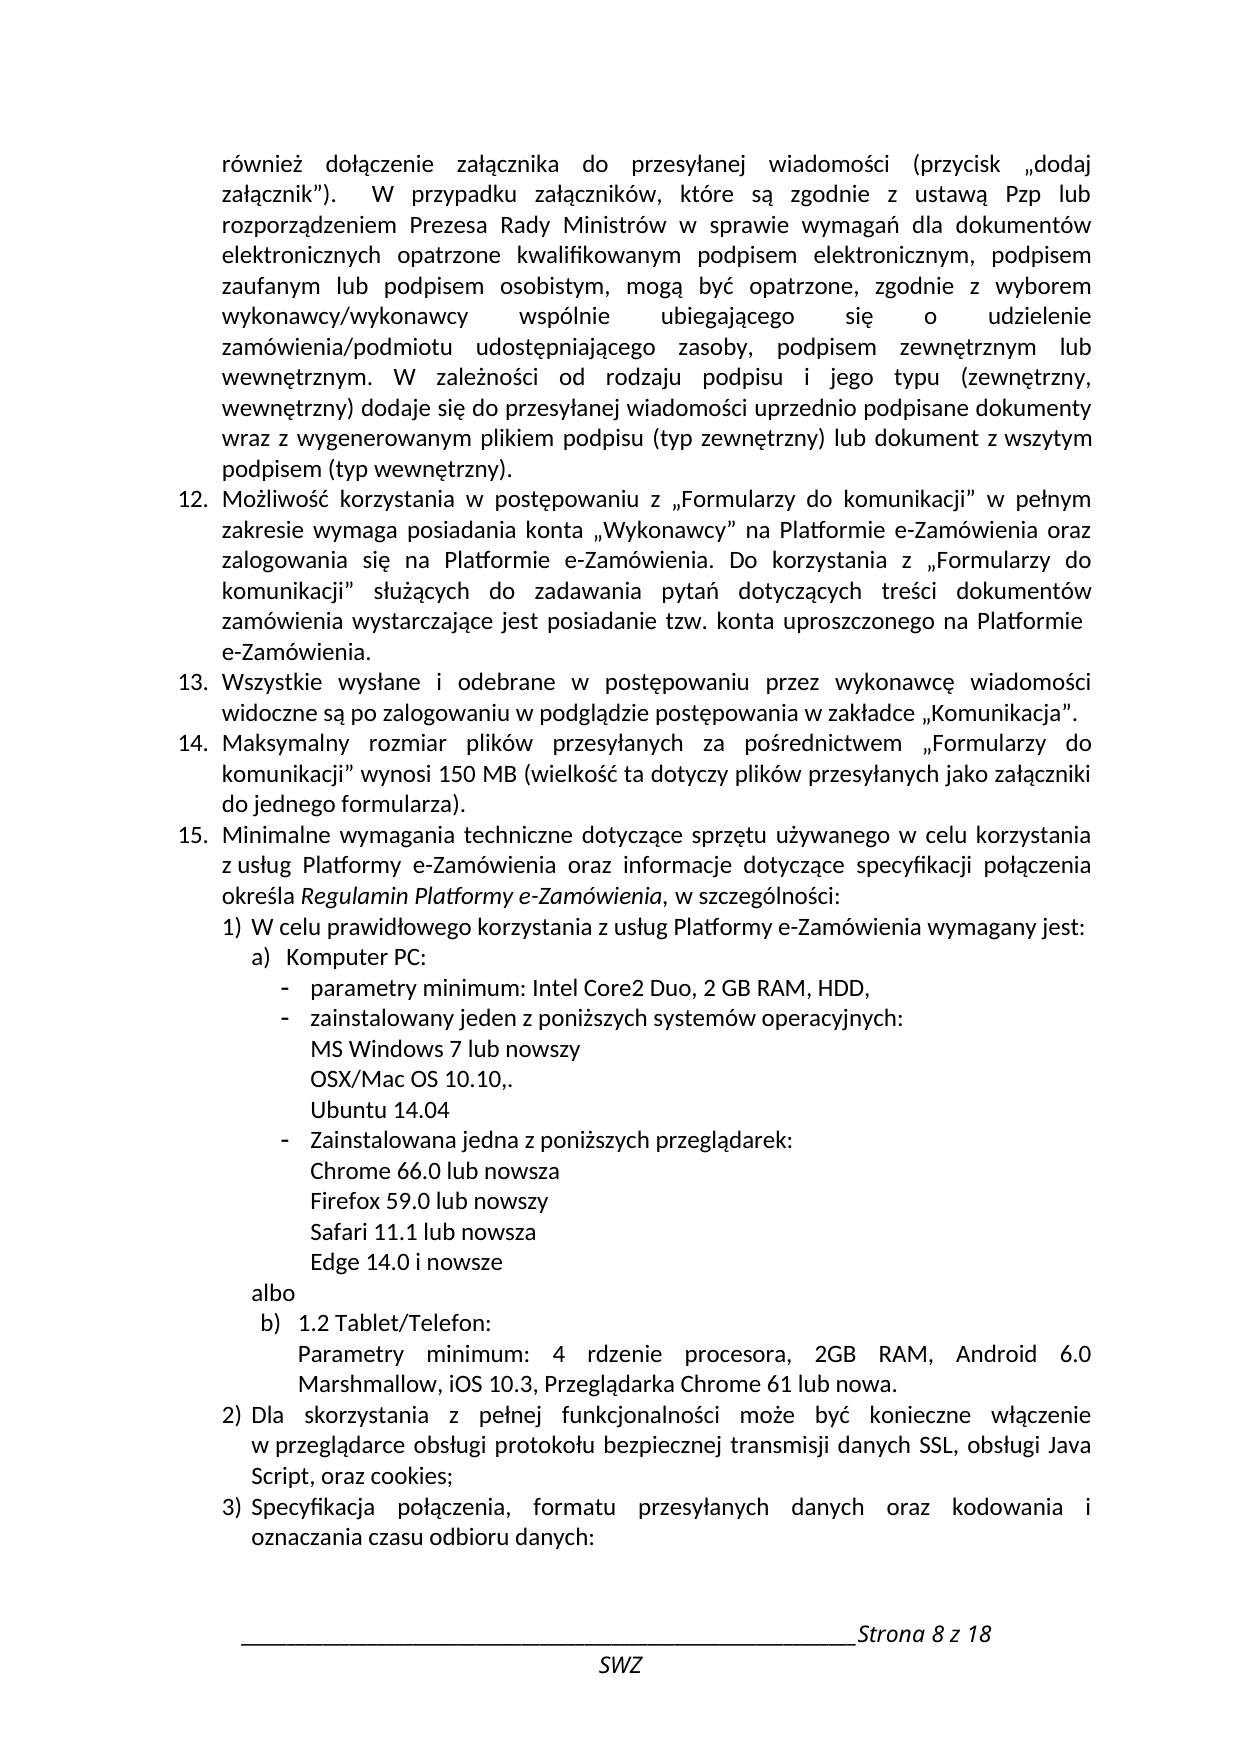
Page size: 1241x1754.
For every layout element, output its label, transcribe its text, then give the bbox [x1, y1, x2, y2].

list Dla skorzystania z pełnej funkcjonalności może być konieczne włączenie w przeglądarce obsługi protokołu bezpiecznej transmisji danych SSL, obsługi Java Script, oraz cookies; [222, 1399, 1092, 1491]
list Minimalne wymagania techniczne dotyczące sprzętu używanego w celu korzystania z usług Platformy e-Zamówienia oraz informacje dotyczące specyfikacji połączenia określa Regulamin Platformy e-Zamówienia, w szczególności: [177, 819, 1092, 911]
list Zainstalowana jedna z poniższych przeglądarek: [281, 1124, 1092, 1155]
text Safari 11.1 lub nowsza [310, 1216, 1092, 1246]
text Edge 14.0 i nowsze [310, 1246, 1092, 1277]
list Maksymalny rozmiar plików przesyłanych za pośrednictwem „Formularzy do komunikacji” wynosi 150 MB (wielkość ta dotyczy plików przesyłanych jako załączniki do jednego formularza). [177, 728, 1092, 819]
list zainstalowany jeden z poniższych systemów operacyjnych: [281, 1002, 1092, 1033]
text MS Windows 7 lub nowszy [310, 1033, 1092, 1063]
list Wszystkie wysłane i odebrane w postępowaniu przez wykonawcę wiadomości widoczne są po zalogowaniu w podglądzie postępowania w zakładce „Komunikacja”. [177, 667, 1092, 728]
list Możliwość korzystania w postępowaniu z „Formularzy do komunikacji” w pełnym zakresie wymaga posiadania konta „Wykonawcy” na Platformie e-Zamówienia oraz zalogowania się na Platformie e-Zamówienia. Do korzystania z „Formularzy do komunikacji” służących do zadawania pytań dotyczących treści dokumentów zamówienia wystarczające jest posiadanie tzw. konta uproszczonego na Platformie e-Zamówienia. [177, 483, 1092, 667]
text Firefox 59.0 lub nowszy [310, 1185, 1092, 1216]
list W celu prawidłowego korzystania z usług Platformy e-Zamówienia wymagany jest: [222, 911, 1092, 941]
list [177, 148, 1092, 483]
list Komputer PC: [251, 941, 1092, 972]
list parametry minimum: Intel Core2 Duo, 2 GB RAM, HDD, [281, 972, 1092, 1002]
text Ubuntu 14.04 [310, 1094, 1092, 1124]
text Chrome 66.0 lub nowsza [310, 1155, 1092, 1185]
text OSX/Mac OS 10.10,. [310, 1063, 1092, 1094]
list Specyfikacja połączenia, formatu przesyłanych danych oraz kodowania i oznaczania czasu odbioru danych: [222, 1491, 1092, 1552]
text albo [251, 1277, 1092, 1307]
list 1.2 Tablet/Telefon: Parametry minimum: 4 rdzenie procesora, 2GB RAM, Android 6.0 Marshmallow, iOS 10.3, Przeglądarka Chrome 61 lub nowa. [260, 1307, 1092, 1399]
